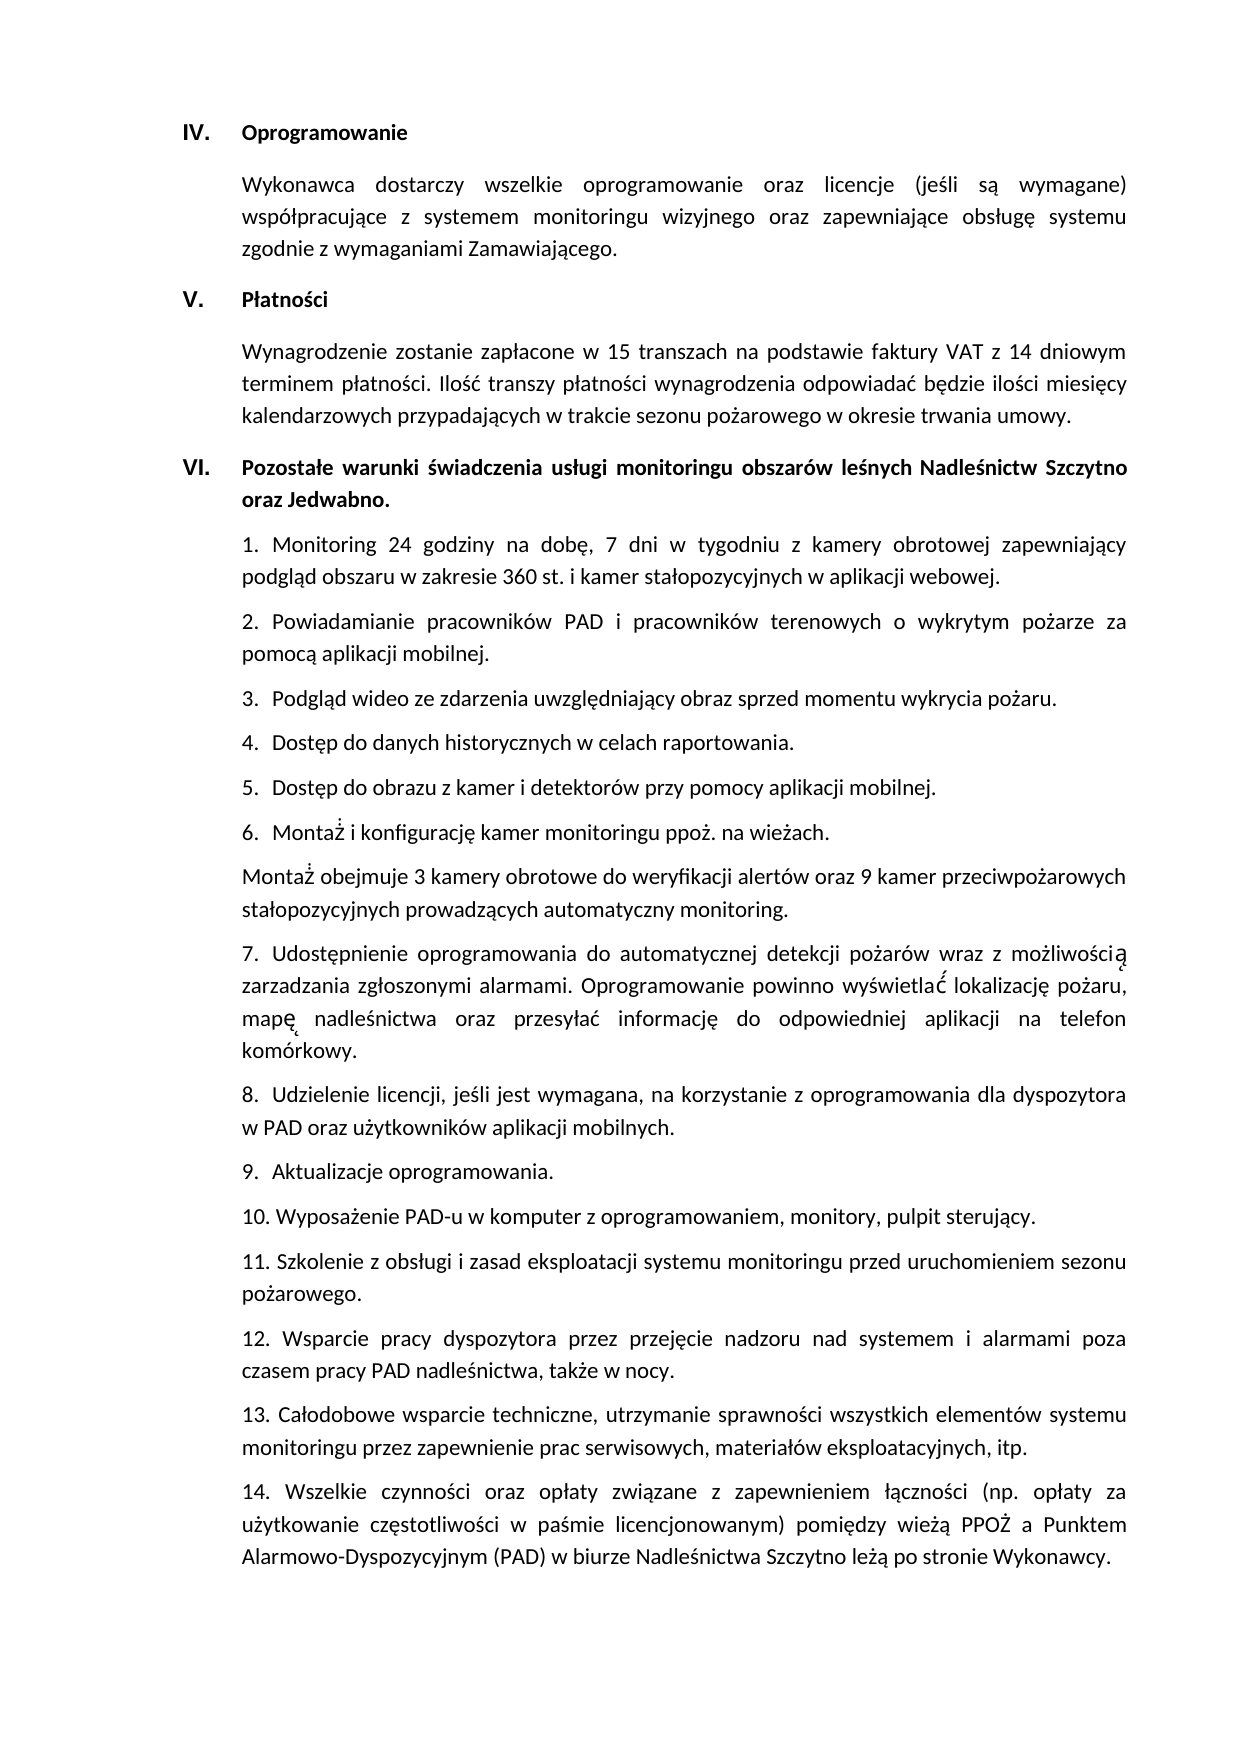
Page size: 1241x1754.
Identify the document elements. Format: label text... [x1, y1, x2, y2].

subtitle 5. Dostęp do obrazu z kamer i detektorów przy pomocy aplikacji mobilnej. [242, 773, 1128, 801]
subtitle 4. Dostęp do danych historycznych w celach raportowania. [242, 728, 1128, 756]
subtitle Montaż̇ obejmuje 3 kamery obrotowe do weryfikacji alertów oraz 9 kamer przeciwpożarowych stałopozycyjnych prowadzących automatyczny monitoring. [242, 862, 1128, 923]
subtitle Wynagrodzenie zostanie zapłacone w 15 transzach na podstawie faktury VAT z 14 dniowym terminem płatności. Ilość transzy płatności wynagrodzenia odpowiadać będzie ilości miesięcy kalendarzowych przypadających w trakcie sezonu pożarowego w okresie trwania umowy. [242, 337, 1128, 429]
subtitle 3. Podgląd wideo ze zdarzenia uwzględniający obraz sprzed momentu wykrycia pożaru. [242, 684, 1128, 712]
subtitle Pozostałe warunki świadczenia usługi monitoringu obszarów leśnych Nadleśnictw Szczytno oraz Jedwabno. [182, 453, 1128, 513]
subtitle Płatności [182, 286, 1128, 314]
subtitle 9. Aktualizacje oprogramowania. [242, 1157, 1128, 1186]
subtitle 8. Udzielenie licencji, jeśli jest wymagana, na korzystanie z oprogramowania dla dyspozytora w PAD oraz użytkowników aplikacji mobilnych. [242, 1081, 1128, 1141]
subtitle 13. Całodobowe wsparcie techniczne, utrzymanie sprawności wszystkich elementów systemu monitoringu przez zapewnienie prac serwisowych, materiałów eksploatacyjnych, itp. [242, 1401, 1128, 1461]
subtitle 2. Powiadamianie pracowników PAD i pracowników terenowych o wykrytym pożarze za pomocą aplikacji mobilnej. [242, 607, 1128, 667]
subtitle Wykonawca dostarczy wszelkie oprogramowanie oraz licencje (jeśli są wymagane) współpracujące z systemem monitoringu wizyjnego oraz zapewniające obsługę systemu zgodnie z wymaganiami Zamawiającego. [242, 170, 1128, 262]
subtitle 6. Montaż̇ i konfigurację kamer monitoringu ppoż. na wieżach. [242, 818, 1128, 846]
subtitle 7. Udostępnienie oprogramowania do automatycznej detekcji pożarów wraz z możliwością̨ zarzadzania zgłoszonymi alarmami. Oprogramowanie powinno wyświetlać́ lokalizację pożaru, mapę̨ nadleśnictwa oraz przesyłać informację do odpowiedniej aplikacji na telefon komórkowy. [242, 939, 1128, 1064]
subtitle 11. Szkolenie z obsługi i zasad eksploatacji systemu monitoringu przed uruchomieniem sezonu pożarowego. [242, 1247, 1128, 1307]
subtitle 1. Monitoring 24 godziny na dobę, 7 dni w tygodniu z kamery obrotowej zapewniający podgląd obszaru w zakresie 360 st. i kamer stałopozycyjnych w aplikacji webowej. [242, 530, 1128, 590]
subtitle 10. Wyposażenie PAD-u w komputer z oprogramowaniem, monitory, pulpit sterujący. [242, 1202, 1128, 1230]
subtitle Oprogramowanie [182, 118, 1128, 146]
subtitle 12. Wsparcie pracy dyspozytora przez przejęcie nadzoru nad systemem i alarmami poza czasem pracy PAD nadleśnictwa, także w nocy. [242, 1324, 1128, 1384]
subtitle 14. Wszelkie czynności oraz opłaty związane z zapewnieniem łączności (np. opłaty za użytkowanie częstotliwości w paśmie licencjonowanym) pomiędzy wieżą PPOŻ a Punktem Alarmowo-Dyspozycyjnym (PAD) w biurze Nadleśnictwa Szczytno leżą po stronie Wykonawcy. [242, 1477, 1128, 1570]
